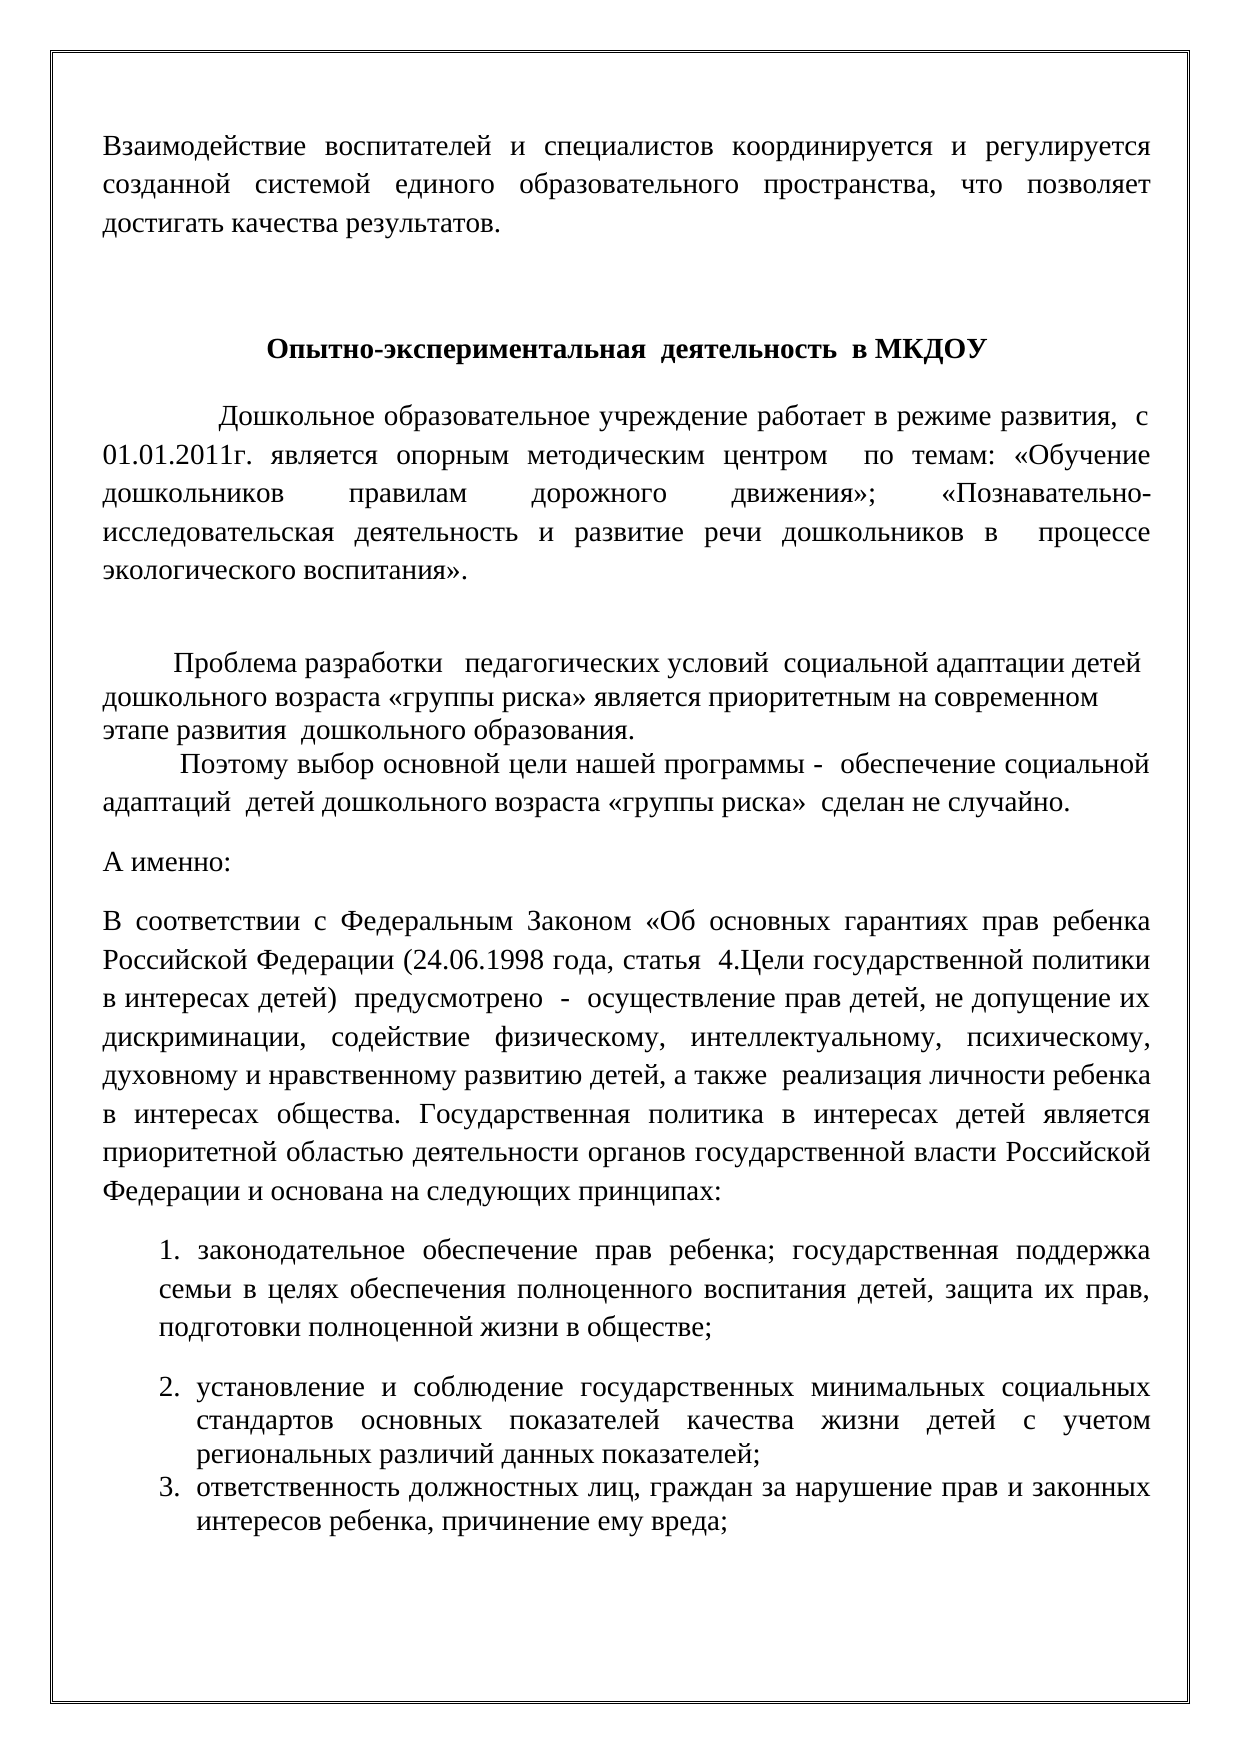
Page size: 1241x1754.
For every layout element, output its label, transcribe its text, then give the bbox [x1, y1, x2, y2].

text Взаимодействие воспитателей и специалистов координируется и регулируется созданной системой единого образовательного пространства, что позволяет достигать качества результатов. [102, 128, 1152, 238]
list ответственность должностных лиц, граждан за нарушение прав и законных интересов ребенка, причинение ему вреда; [158, 1469, 1152, 1537]
text 1. законодательное обеспечение прав ребенка; государственная поддержка семьи в целях обеспечения полноценного воспитания детей, защита их прав, подготовки полноценной жизни в обществе; [158, 1232, 1152, 1343]
text Поэтому выбор основной цели нашей программы - обеспечение социальной адаптаций детей дошкольного возраста «группы риска» сделан не случайно. [102, 746, 1152, 818]
text В соответствии с Федеральным Законом «Об основных гарантиях прав ребенка Российской Федерации (24.06.1998 года, статья 4.Цели государственной политики в интересах детей) предусмотрено - осуществление прав детей, не допущение их дискриминации, содействие физическому, интеллектуальному, психическому, духовному и нравственному развитию детей, а также реализация личности ребенка в интересах общества. Государственная политика в интересах детей является приоритетной областью деятельности органов государственной власти Российской Федерации и основана на следующих принципах: [102, 903, 1152, 1207]
list установление и соблюдение государственных минимальных социальных стандартов основных показателей качества жизни детей с учетом региональных различий данных показателей; [158, 1369, 1152, 1469]
text А именно: [102, 844, 1152, 877]
text Проблема разработки педагогических условий социальной адаптации детей дошкольного возраста «группы риска» является приоритетным на современном этапе развития дошкольного образования. [102, 645, 1152, 746]
text Дошкольное образовательное учреждение работает в режиме развития, с 01.01.2011г. является опорным методическим центром по темам: «Обучение дошкольников правилам дорожного движения»; «Познавательно- исследовательская деятельность и развитие речи дошкольников в процессе экологического воспитания». [102, 398, 1152, 586]
text Опытно-экспериментальная деятельность в МКДОУ [102, 331, 1152, 365]
